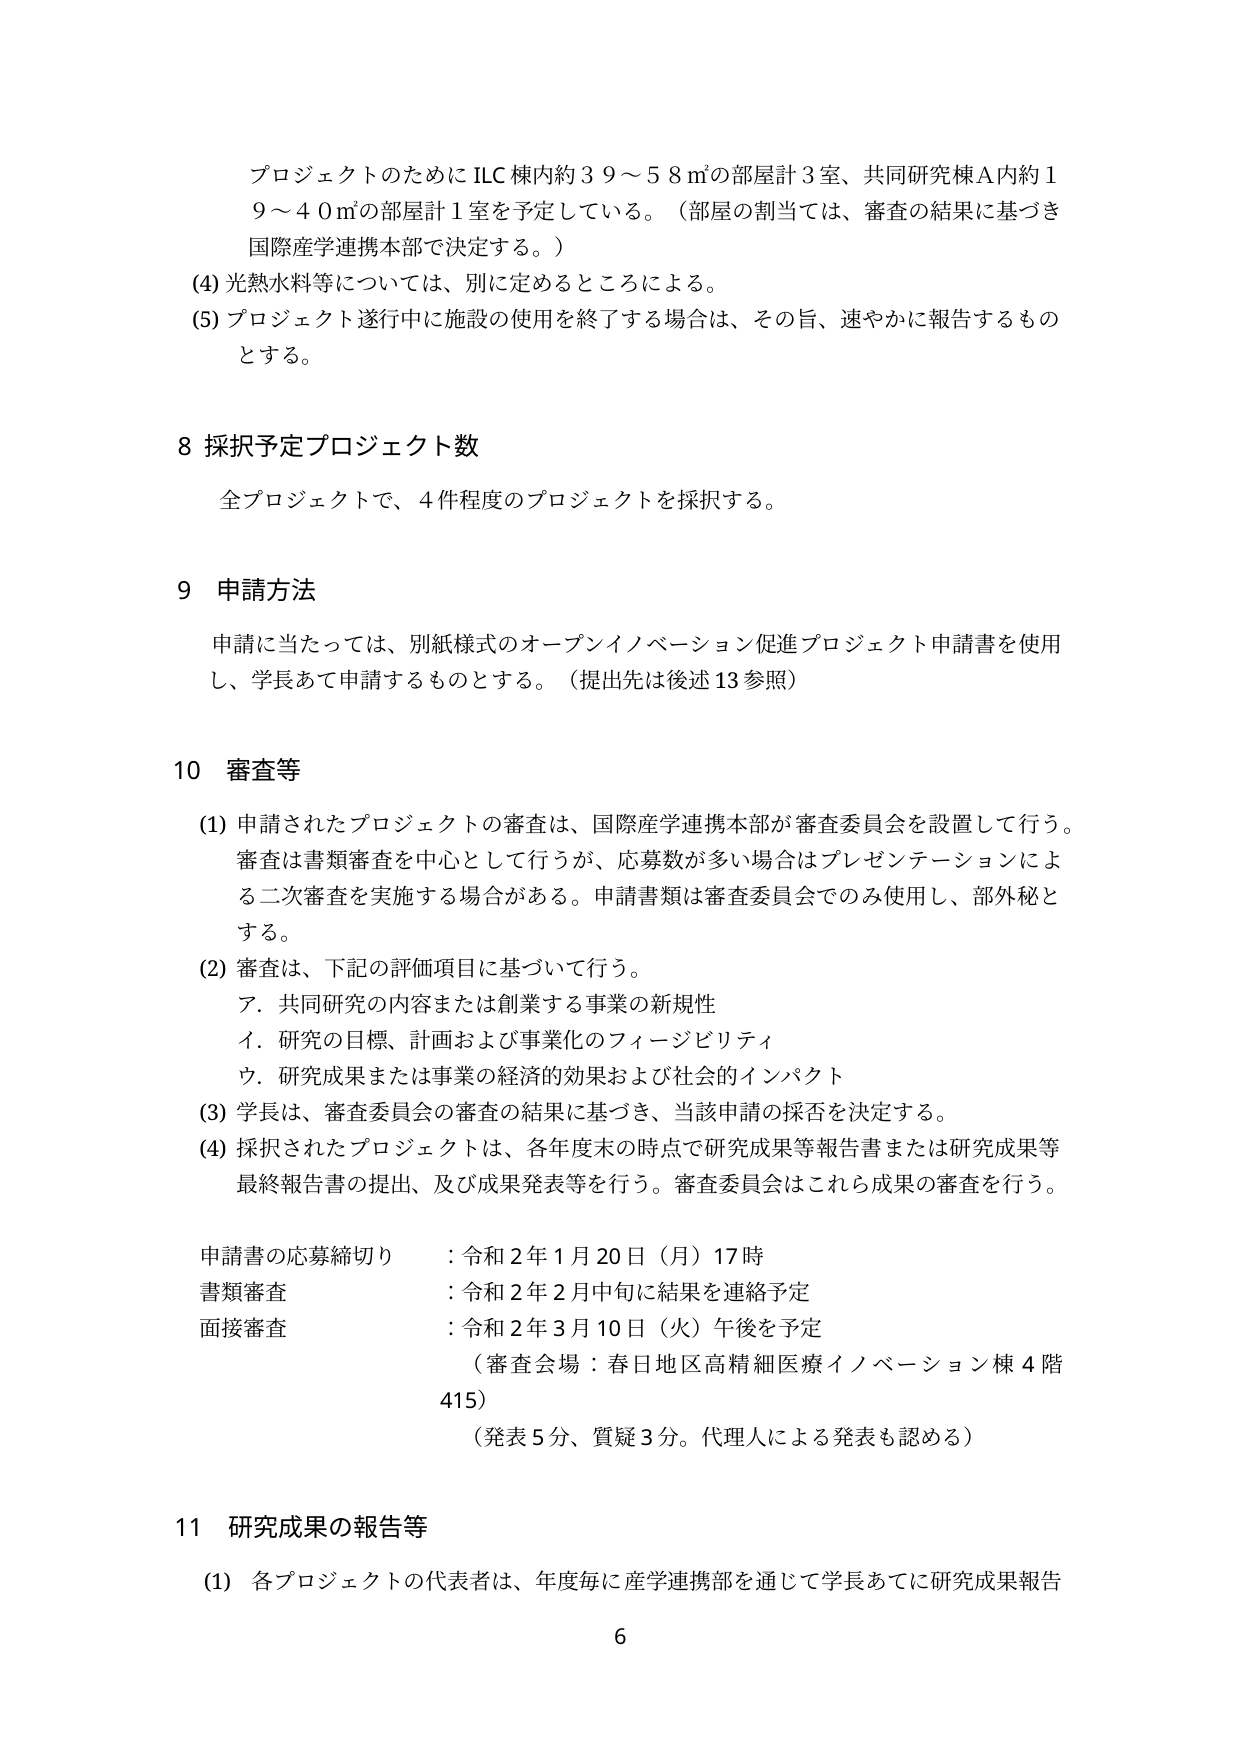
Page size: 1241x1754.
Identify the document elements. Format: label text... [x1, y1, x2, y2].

text 面接審査 ：令和2年3月10日（火）午後を予定 [199, 1309, 1063, 1346]
text 申請書の応募締切り ：令和2年1月20日（月）17時 [199, 1237, 1063, 1273]
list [192, 156, 1063, 264]
text 10 審査等 [172, 733, 1063, 805]
list 審査は、下記の評価項目に基づいて行う。 ア．共同研究の内容または創業する事業の新規性 イ．研究の目標、計画および事業化のフィージビリティ ウ．研究成果または事業の経済的効果および社会的インパクト [199, 949, 1063, 1093]
text （発表5分、質疑3分。代理人による発表も認める） [374, 1418, 1063, 1454]
text (4) 光熱水料等については、別に定めるところによる。 [192, 264, 1063, 300]
text 申請に当たっては、別紙様式のオープンイノベーション促進プロジェクト申請書を使用し、学長あて申請するものとする。（提出先は後述13参照） [168, 625, 1063, 697]
text 8 採択予定プロジェクト数 [177, 408, 1063, 481]
text 書類審査 ：令和2年2月中旬に結果を連絡予定 [199, 1273, 1063, 1309]
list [203, 1562, 1063, 1598]
list 学長は、審査委員会の審査の結果に基づき、当該申請の採否を決定する。 [199, 1093, 1063, 1129]
list 採択されたプロジェクトは、各年度末の時点で研究成果等報告書または研究成果等最終報告書の提出、及び成果発表等を行う。審査委員会はこれら成果の審査を行う。 [199, 1129, 1063, 1201]
text 11 研究成果の報告等 [174, 1490, 1063, 1562]
text 全プロジェクトで、４件程度のプロジェクトを採択する。 [177, 481, 1063, 517]
list 申請されたプロジェクトの審査は、国際産学連携本部が審査委員会を設置して行う。審査は書類審査を中心として行うが、応募数が多い場合はプレゼンテーションによる二次審査を実施する場合がある。申請書類は審査委員会でのみ使用し、部外秘とする。 [199, 805, 1063, 949]
text 9 申請方法 [176, 553, 1063, 625]
text （審査会場：春日地区高精細医療イノベーション棟4階415） [440, 1346, 1063, 1418]
text (5) プロジェクト遂行中に施設の使用を終了する場合は、その旨、速やかに報告するものとする。 [192, 300, 1063, 372]
